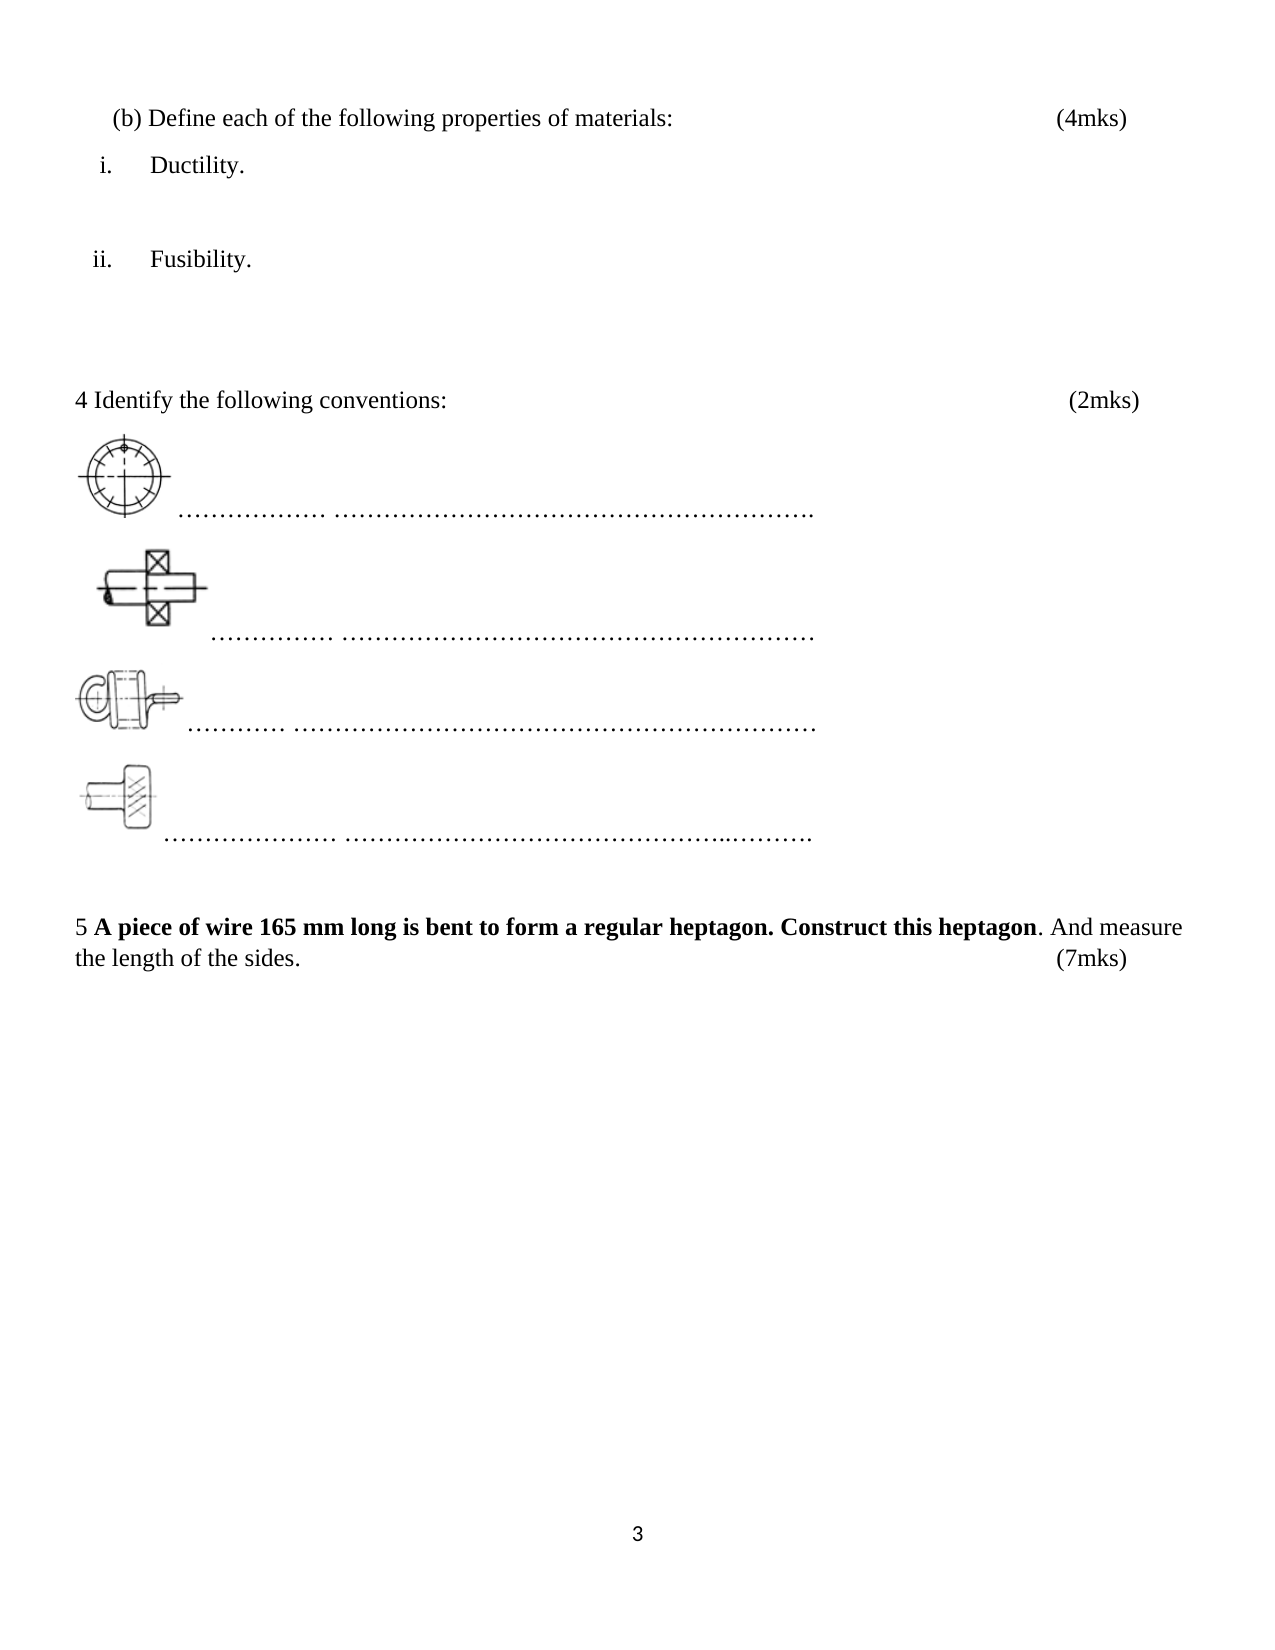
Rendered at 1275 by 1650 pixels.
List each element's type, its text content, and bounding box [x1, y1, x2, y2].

picture [75, 755, 163, 842]
list Ductility. [112, 150, 1200, 179]
picture [75, 541, 210, 640]
text 4 Identify the following conventions: (2mks) [75, 386, 1200, 414]
picture [75, 663, 186, 732]
text ………… ……………………………………………………… [75, 664, 1200, 737]
text (b) Define each of the following properties of materials: (4mks) [75, 103, 1200, 132]
text ………………… ………………………………………..………. [75, 755, 1200, 847]
text …………… ………………………………………………… [75, 541, 1200, 645]
text ……………… …………………………………………………. [75, 433, 1200, 523]
picture [75, 432, 177, 518]
text 5 A piece of wire 165 mm long is bent to form a regular heptagon. Construct this heptagon. And measure the length of the sides. (7mks) [75, 912, 1200, 972]
list Fusibility. [112, 244, 1200, 273]
